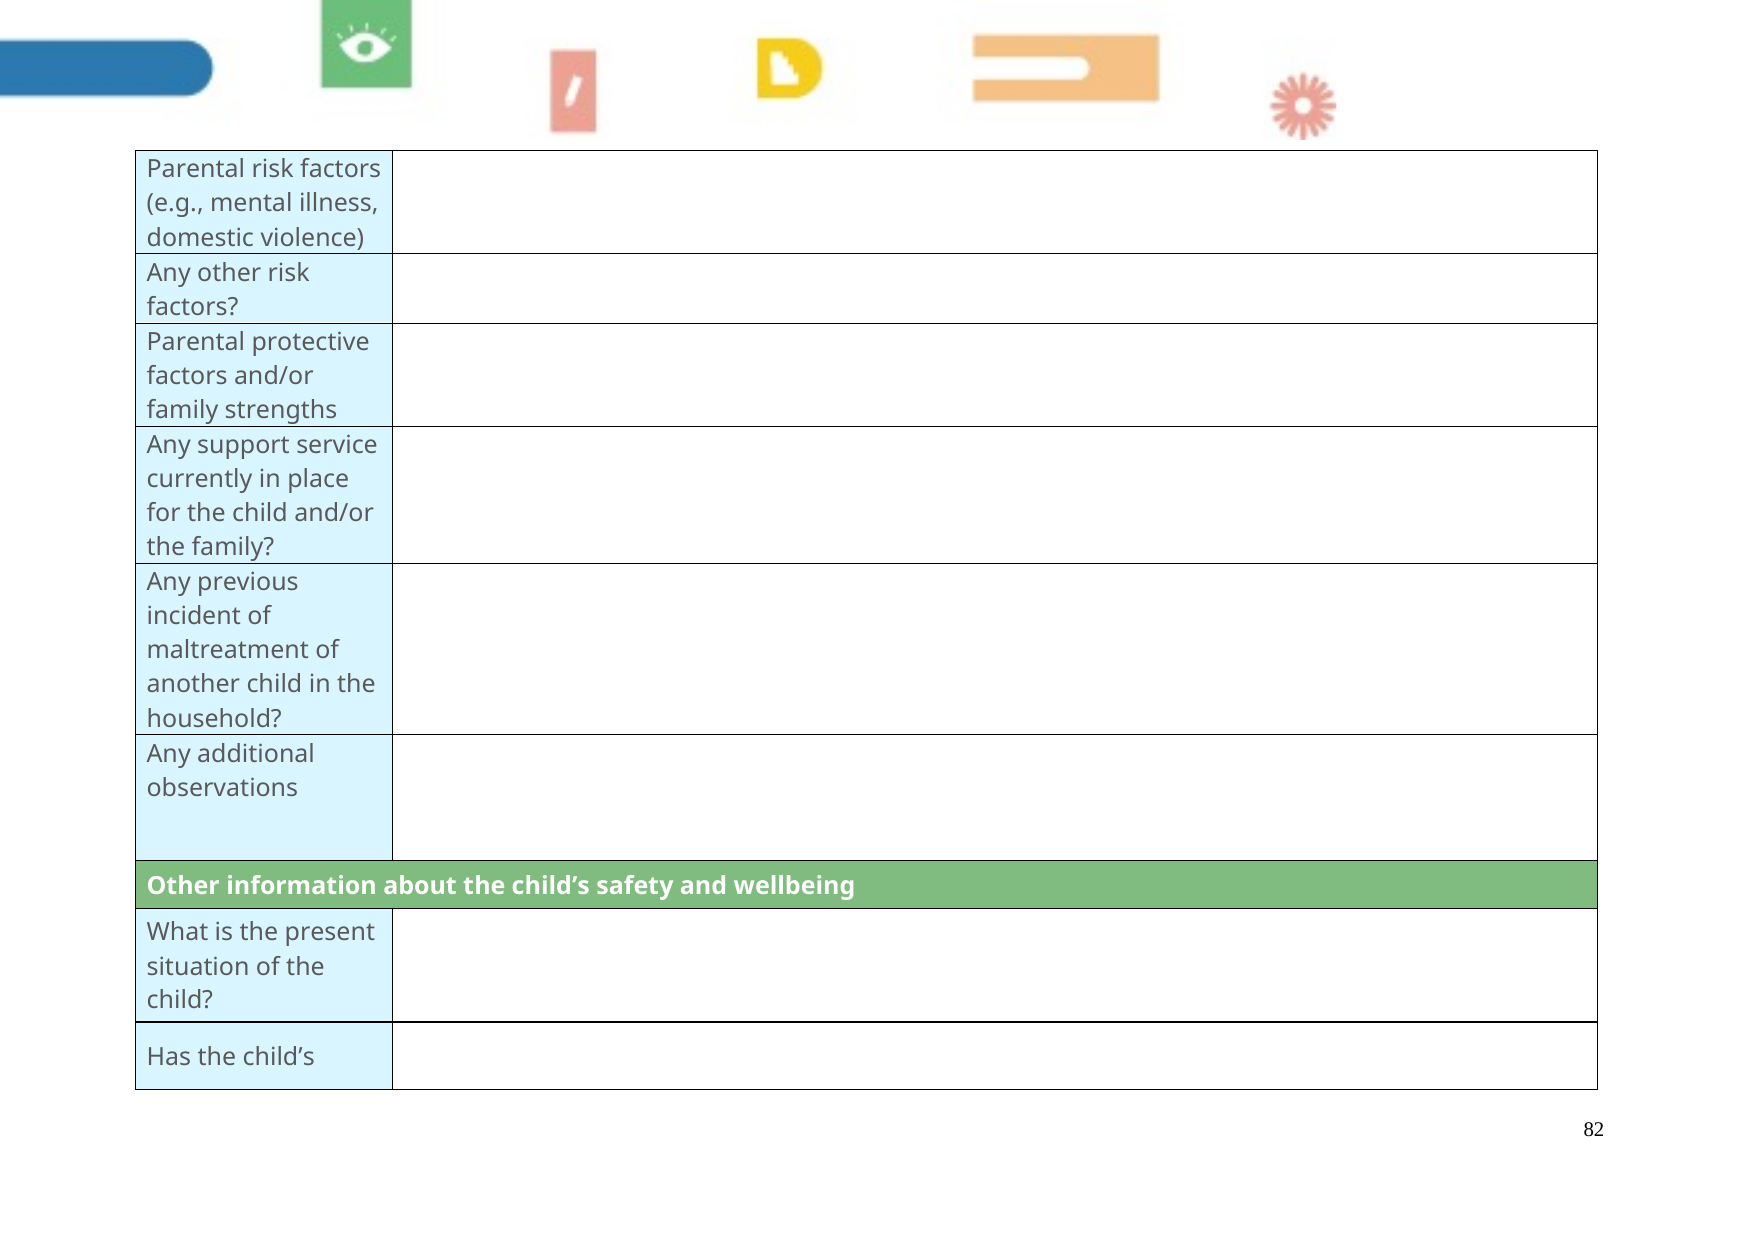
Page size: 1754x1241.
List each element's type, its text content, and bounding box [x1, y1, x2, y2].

table_cell Any additional observations [136, 735, 392, 860]
table_cell Parental protective factors and/or family strengths [136, 324, 392, 426]
picture [0, 0, 1337, 140]
table_cell [393, 151, 1597, 253]
table_cell Any other risk factors? [136, 254, 392, 322]
table_cell [393, 564, 1597, 734]
table_cell [393, 324, 1597, 426]
table_cell [393, 427, 1597, 563]
table_cell Any previous incident of maltreatment of another child in the household? [136, 564, 392, 734]
table_cell Any support service currently in place for the child and/or the family? [136, 427, 392, 563]
table_cell [393, 254, 1597, 322]
table_cell Other information about the child’s safety and wellbeing [136, 861, 1597, 908]
table_cell What is the present situation of the child? [136, 909, 392, 1021]
table_cell Has the child’s situation changed lately? (e.g., changes in behaviors, academic performance) [136, 1023, 392, 1089]
table_cell [393, 909, 1597, 1021]
table_cell [393, 735, 1597, 860]
table_cell Parental risk factors (e.g., mental illness, domestic violence) [136, 151, 392, 253]
table_cell [393, 1023, 1597, 1089]
